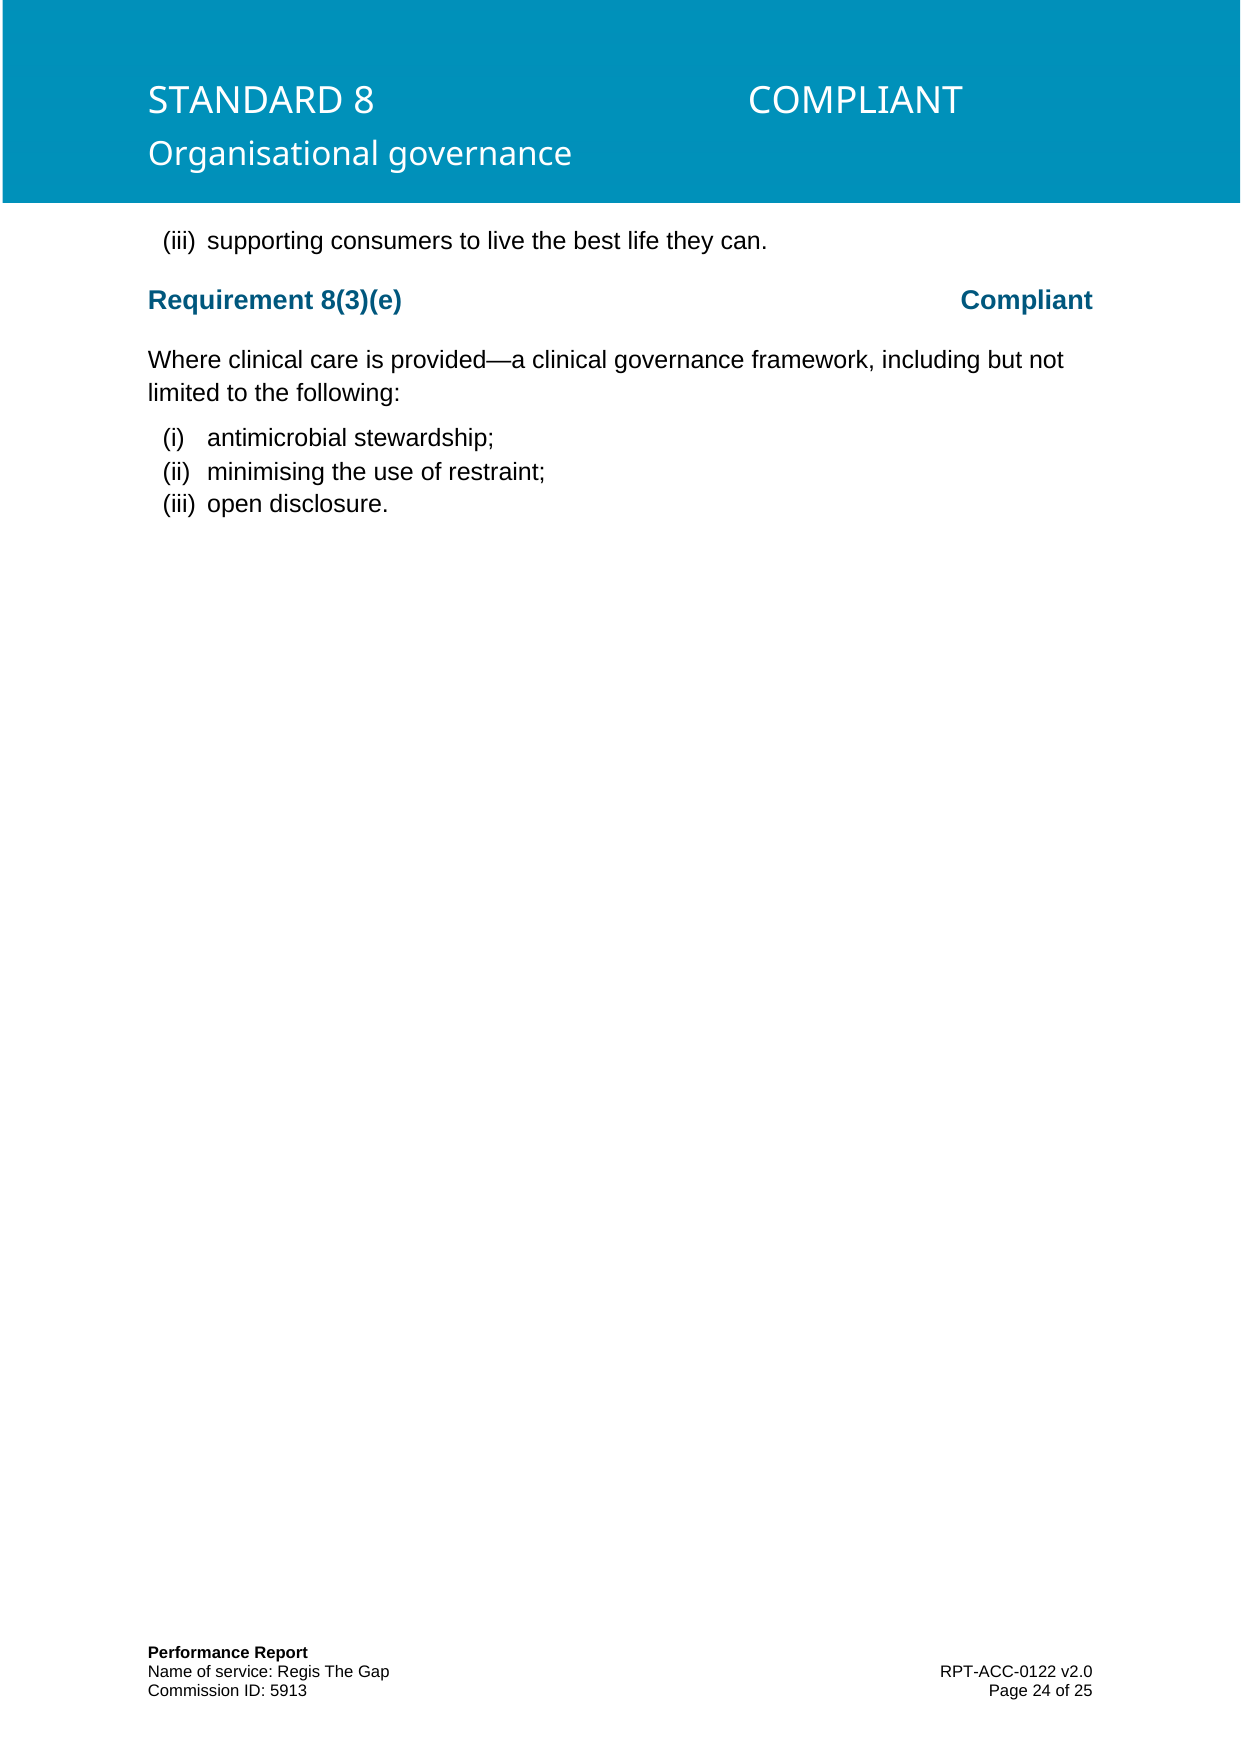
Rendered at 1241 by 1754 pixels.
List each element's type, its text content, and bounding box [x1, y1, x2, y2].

text Where clinical care is provided—a clinical governance framework, including but not limited to the following: [148, 345, 1092, 407]
subtitle Requirement 8(3)(e) Compliant [148, 284, 1092, 315]
list supporting consumers to live the best life they can. [162, 226, 1092, 255]
list minimising the use of restraint; [162, 456, 1092, 485]
list antimicrobial stewardship; [162, 423, 1092, 452]
list open disclosure. [162, 489, 1092, 518]
